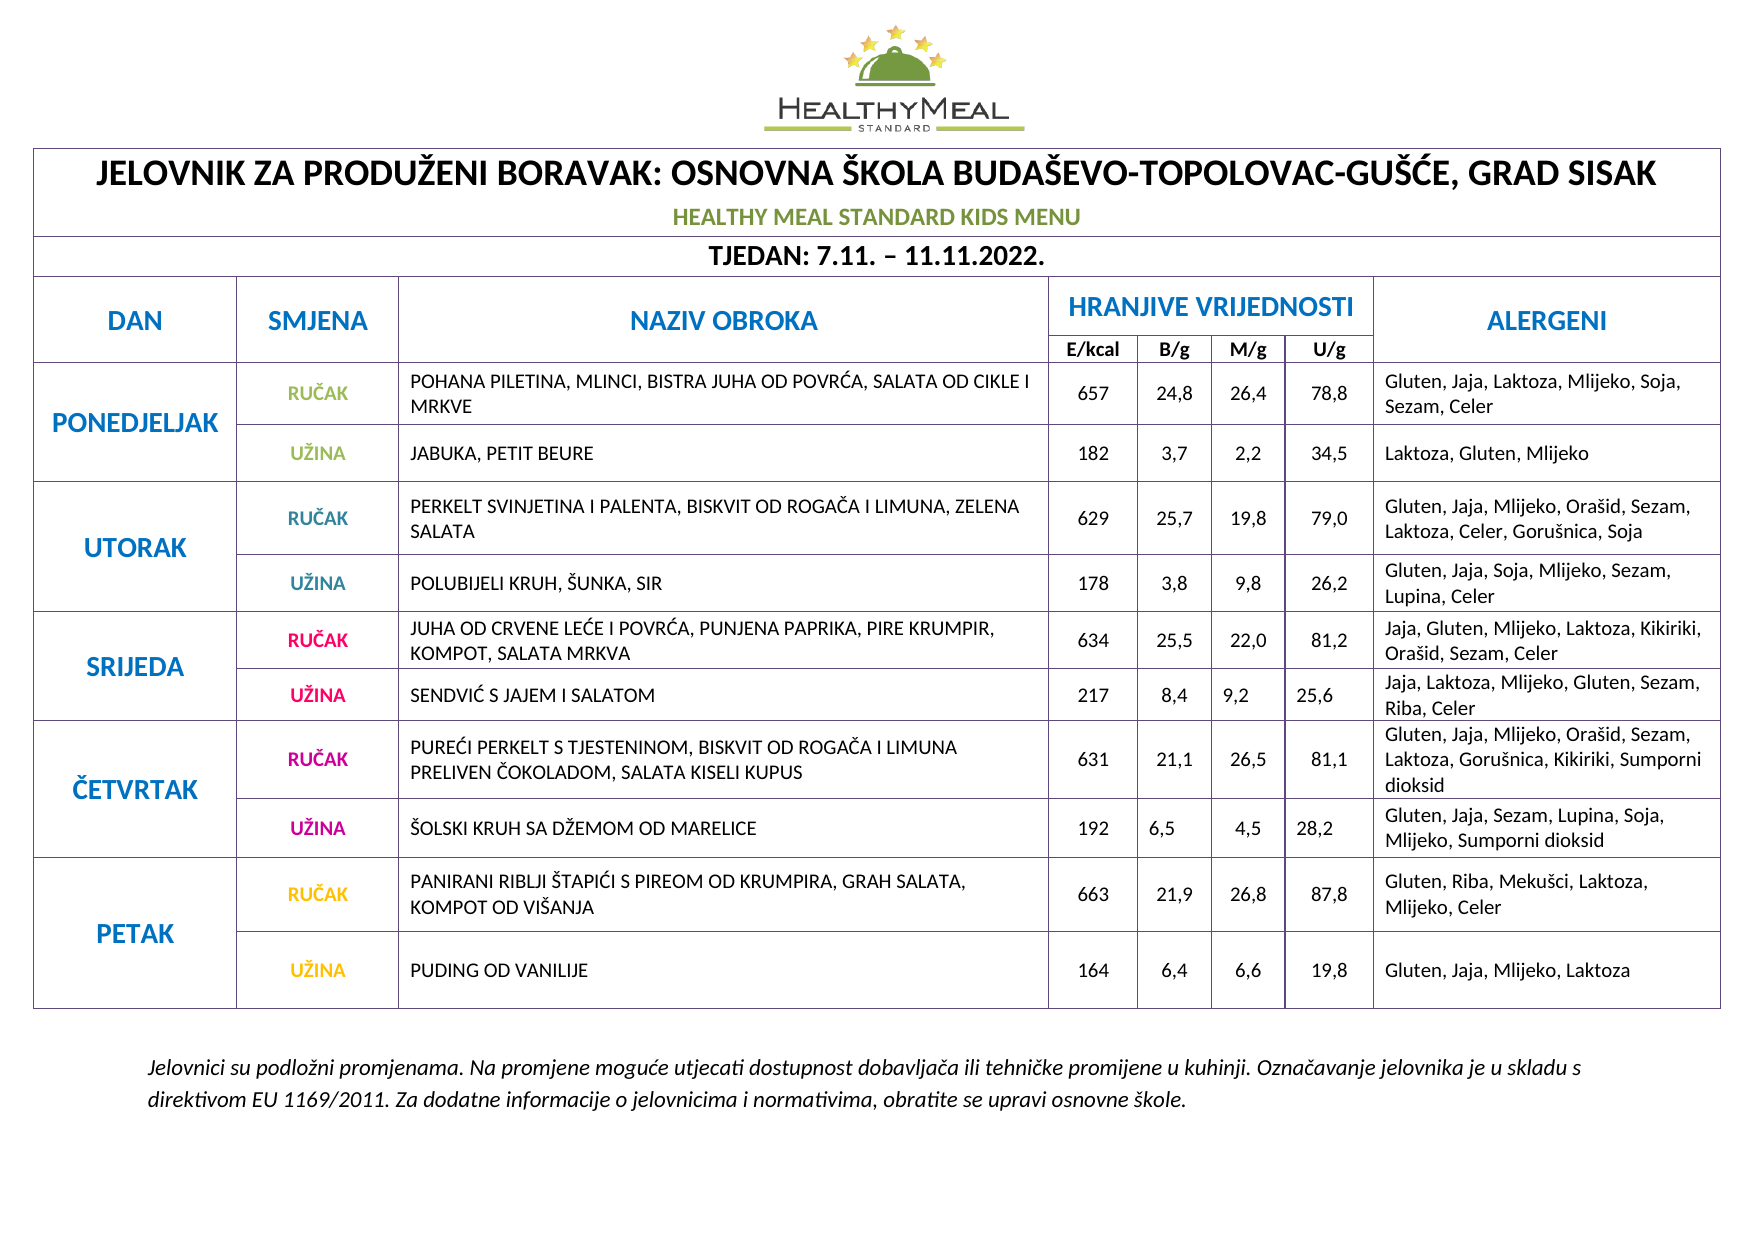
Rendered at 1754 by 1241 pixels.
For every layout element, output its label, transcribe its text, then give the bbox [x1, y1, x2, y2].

table_cell UŽINA [237, 799, 398, 857]
table_cell HRANJIVE VRIJEDNOSTI [1049, 277, 1373, 335]
table_cell UŽINA [237, 555, 398, 611]
table_cell 25,6 [1286, 669, 1373, 720]
table_cell ŠOLSKI KRUH SA DŽEMOM OD MARELICE [399, 799, 1048, 857]
table_cell Gluten, Jaja, Mlijeko, Orašid, Sezam, Laktoza, Celer, Gorušnica, Soja [1374, 482, 1720, 554]
table_cell JUHA OD CRVENE LEĆE I POVRĆA, PUNJENA PAPRIKA, PIRE KRUMPIR, KOMPOT, SALATA MRKVA [399, 612, 1048, 668]
table_cell 26,5 [1212, 721, 1284, 797]
table_cell PUREĆI PERKELT S TJESTENINOM, BISKVIT OD ROGAČA I LIMUNA PRELIVEN ČOKOLADOM, SALATA KISELI KUPUS [399, 721, 1048, 797]
table_cell 26,8 [1212, 858, 1284, 931]
table_cell Gluten, Jaja, Mlijeko, Laktoza [1374, 932, 1720, 1008]
table_cell 78,8 [1286, 363, 1373, 424]
table_cell 19,8 [1286, 932, 1373, 1008]
table_cell 164 [1049, 932, 1137, 1008]
table_cell RUČAK [237, 612, 398, 668]
table_cell U/g [1286, 336, 1373, 362]
table_cell DAN [34, 277, 236, 362]
table_cell 87,8 [1286, 858, 1373, 931]
table_cell 631 [1049, 721, 1137, 797]
table_cell 21,9 [1138, 858, 1211, 931]
table_cell 8,4 [1138, 669, 1211, 720]
table_cell UTORAK [34, 482, 236, 611]
table_cell 26,2 [1286, 555, 1373, 611]
table_cell POLUBIJELI KRUH, ŠUNKA, SIR [399, 555, 1048, 611]
table_cell 178 [1049, 555, 1137, 611]
table_cell Laktoza, Gluten, Mlijeko [1374, 425, 1720, 481]
table_cell Gluten, Jaja, Soja, Mlijeko, Sezam, Lupina, Celer [1374, 555, 1720, 611]
table_cell Gluten, Riba, Mekušci, Laktoza, Mlijeko, Celer [1374, 858, 1720, 931]
table_cell 629 [1049, 482, 1137, 554]
table_cell TJEDAN: 7.11. – 11.11.2022. [34, 237, 1720, 276]
table_cell RUČAK [237, 721, 398, 797]
table_cell PERKELT SVINJETINA I PALENTA, BISKVIT OD ROGAČA I LIMUNA, ZELENA SALATA [399, 482, 1048, 554]
table_cell Gluten, Jaja, Laktoza, Mlijeko, Soja, Sezam, Celer [1374, 363, 1720, 424]
table_cell 19,8 [1212, 482, 1284, 554]
table_cell M/g [1212, 336, 1284, 362]
table_cell E/kcal [1049, 336, 1137, 362]
table_cell UŽINA [237, 669, 398, 720]
table_cell Jaja, Gluten, Mlijeko, Laktoza, Kikiriki, Orašid, Sezam, Celer [1374, 612, 1720, 668]
table_cell 21,1 [1138, 721, 1211, 797]
table_cell 6,4 [1138, 932, 1211, 1008]
picture [761, 21, 1025, 143]
table_cell PONEDJELJAK [34, 363, 236, 481]
table_cell POHANA PILETINA, MLINCI, BISTRA JUHA OD POVRĆA, SALATA OD CIKLE I MRKVE [399, 363, 1048, 424]
table_cell JABUKA, PETIT BEURE [399, 425, 1048, 481]
table_cell PANIRANI RIBLJI ŠTAPIĆI S PIREOM OD KRUMPIRA, GRAH SALATA, KOMPOT OD VIŠANJA [399, 858, 1048, 931]
table_cell 25,5 [1138, 612, 1211, 668]
table_cell 634 [1049, 612, 1137, 668]
table_cell 3,7 [1138, 425, 1211, 481]
table_cell RUČAK [237, 363, 398, 424]
table_cell Jaja, Laktoza, Mlijeko, Gluten, Sezam, Riba, Celer [1374, 669, 1720, 720]
table_cell ALERGENI [1374, 277, 1720, 362]
table_cell 217 [1049, 669, 1137, 720]
table_cell 81,1 [1286, 721, 1373, 797]
table_cell 657 [1049, 363, 1137, 424]
table_cell Gluten, Jaja, Sezam, Lupina, Soja, Mlijeko, Sumporni dioksid [1374, 799, 1720, 857]
table_cell 81,2 [1286, 612, 1373, 668]
table_cell SMJENA [237, 277, 398, 362]
table_cell RUČAK [237, 482, 398, 554]
table_cell 26,4 [1212, 363, 1284, 424]
table_cell B/g [1138, 336, 1211, 362]
table_cell ČETVRTAK [34, 721, 236, 857]
table_cell UŽINA [237, 932, 398, 1008]
table_cell 22,0 [1212, 612, 1284, 668]
table_cell 6,6 [1212, 932, 1284, 1008]
table_cell 2,2 [1212, 425, 1284, 481]
table_cell Gluten, Jaja, Mlijeko, Orašid, Sezam, Laktoza, Gorušnica, Kikiriki, Sumporni dioksid [1374, 721, 1720, 797]
table_cell 182 [1049, 425, 1137, 481]
table_cell RUČAK [237, 858, 398, 931]
table_header JELOVNIK ZA PRODUŽENI BORAVAK: OSNOVNA ŠKOLA BUDAŠEVO-TOPOLOVAC-GUŠĆE, GRAD SISAK HEALTHY MEAL STANDARD KIDS MENU [34, 149, 1720, 236]
table_cell 34,5 [1286, 425, 1373, 481]
table_cell NAZIV OBROKA [399, 277, 1048, 362]
table_cell 3,8 [1138, 555, 1211, 611]
table_cell 24,8 [1138, 363, 1211, 424]
table_cell PUDING OD VANILIJE [399, 932, 1048, 1008]
table_cell SENDVIĆ S JAJEM I SALATOM [399, 669, 1048, 720]
table_cell 28,2 [1286, 799, 1373, 857]
table_cell 663 [1049, 858, 1137, 931]
table_cell PETAK [34, 858, 236, 1008]
table_cell 79,0 [1286, 482, 1373, 554]
table_cell 9,2 [1212, 669, 1284, 720]
table_cell 6,5 [1138, 799, 1211, 857]
table_cell 9,8 [1212, 555, 1284, 611]
table_cell 192 [1049, 799, 1137, 857]
table_cell 25,7 [1138, 482, 1211, 554]
table_cell 4,5 [1212, 799, 1284, 857]
table_cell SRIJEDA [34, 612, 236, 720]
table_cell UŽINA [237, 425, 398, 481]
